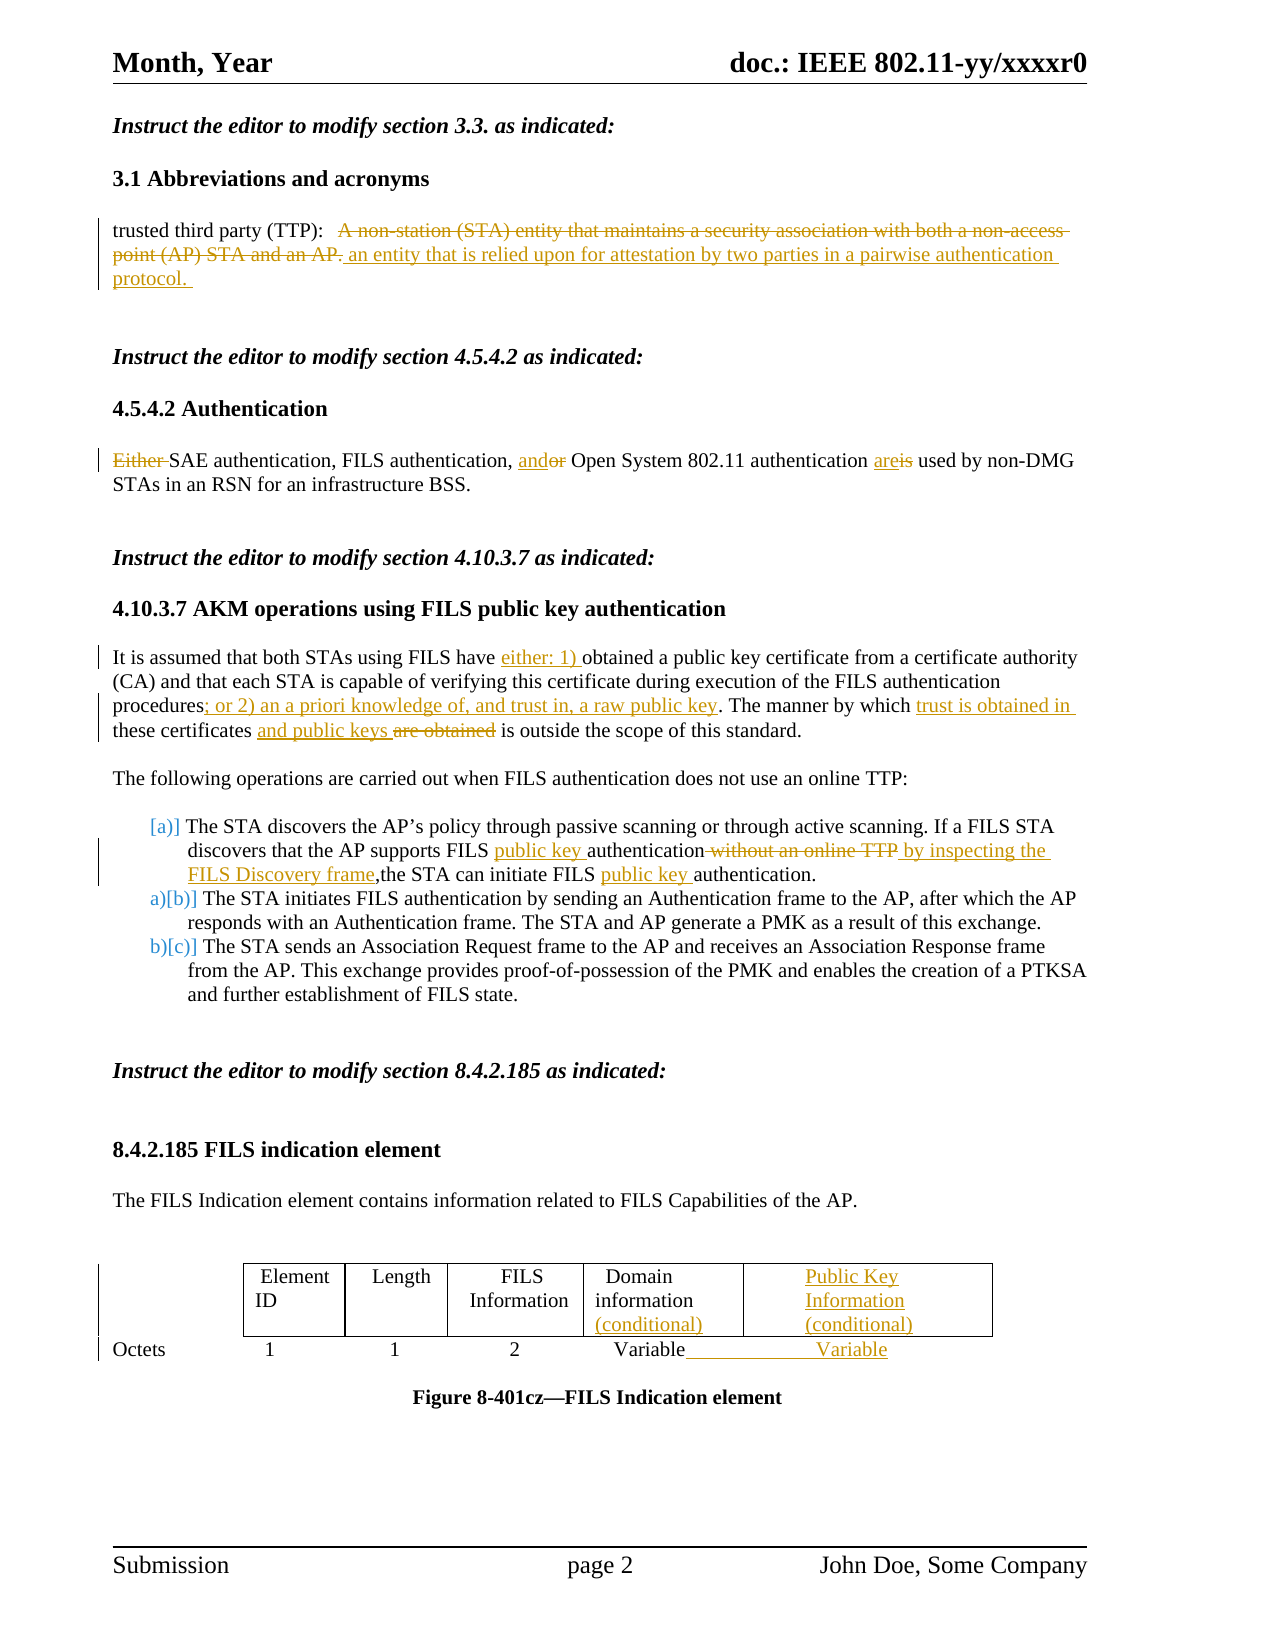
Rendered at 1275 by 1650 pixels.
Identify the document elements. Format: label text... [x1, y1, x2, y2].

list The STA discovers the AP’s policy through passive scanning or through active scanning. If a FILS STA discovers that the AP supports FILS authentication,the STA can initiate FILS authentication. [150, 814, 1087, 886]
text The FILS Indication element contains information related to FILS Capabilities of the AP. [112, 1188, 1087, 1212]
text The following operations are carried out when FILS authentication does not use an online TTP: [112, 766, 1087, 790]
text Instruct the editor to modify section 8.4.2.185 as indicated: [112, 1057, 1087, 1083]
table_header Element ID [244, 1264, 344, 1336]
text 3.1 Abbreviations and acronyms [112, 165, 1087, 192]
list The STA initiates FILS authentication by sending an Authentication frame to the AP, after which the AP responds with an Authentication frame. The STA and AP generate a PMK as a result of this exchange. [150, 886, 1087, 934]
text Figure 8-401cz—FILS Indication element [112, 1385, 1087, 1409]
table_header [744, 1264, 992, 1336]
text It is assumed that both STAs using FILS have obtained a public key certificate from a certificate authority (CA) and that each STA is capable of verifying this certificate during execution of the FILS authentication procedures. The manner by which these certificates is outside the scope of this standard. [112, 645, 1087, 742]
text Instruct the editor to modify section 4.10.3.7 as indicated: [112, 544, 1087, 571]
text trusted third party (TTP): [112, 218, 1087, 290]
text 8.4.2.185 FILS indication element [112, 1136, 1087, 1162]
text 4.5.4.2 Authentication [112, 396, 1087, 422]
text 4.10.3.7 AKM operations using FILS public key authentication [112, 595, 1087, 621]
text Instruct the editor to modify section 4.5.4.2 as indicated: [112, 343, 1087, 369]
table_header Domain information [584, 1264, 743, 1336]
text Octets 1 1 2 Variable [112, 1337, 1087, 1361]
list The STA sends an Association Request frame to the AP and receives an Association Response frame from the AP. This exchange provides proof-of-possession of the PMK and enables the creation of a PTKSA and further establishment of FILS state. [150, 934, 1087, 1006]
text Instruct the editor to modify section 3.3. as indicated: [112, 112, 1087, 139]
text SAE authentication, FILS authentication, Open System 802.11 authentication used by non-DMG STAs in an RSN for an infrastructure BSS. [112, 448, 1087, 496]
table_header Length [346, 1264, 447, 1336]
table_header FILS Information [448, 1264, 583, 1336]
